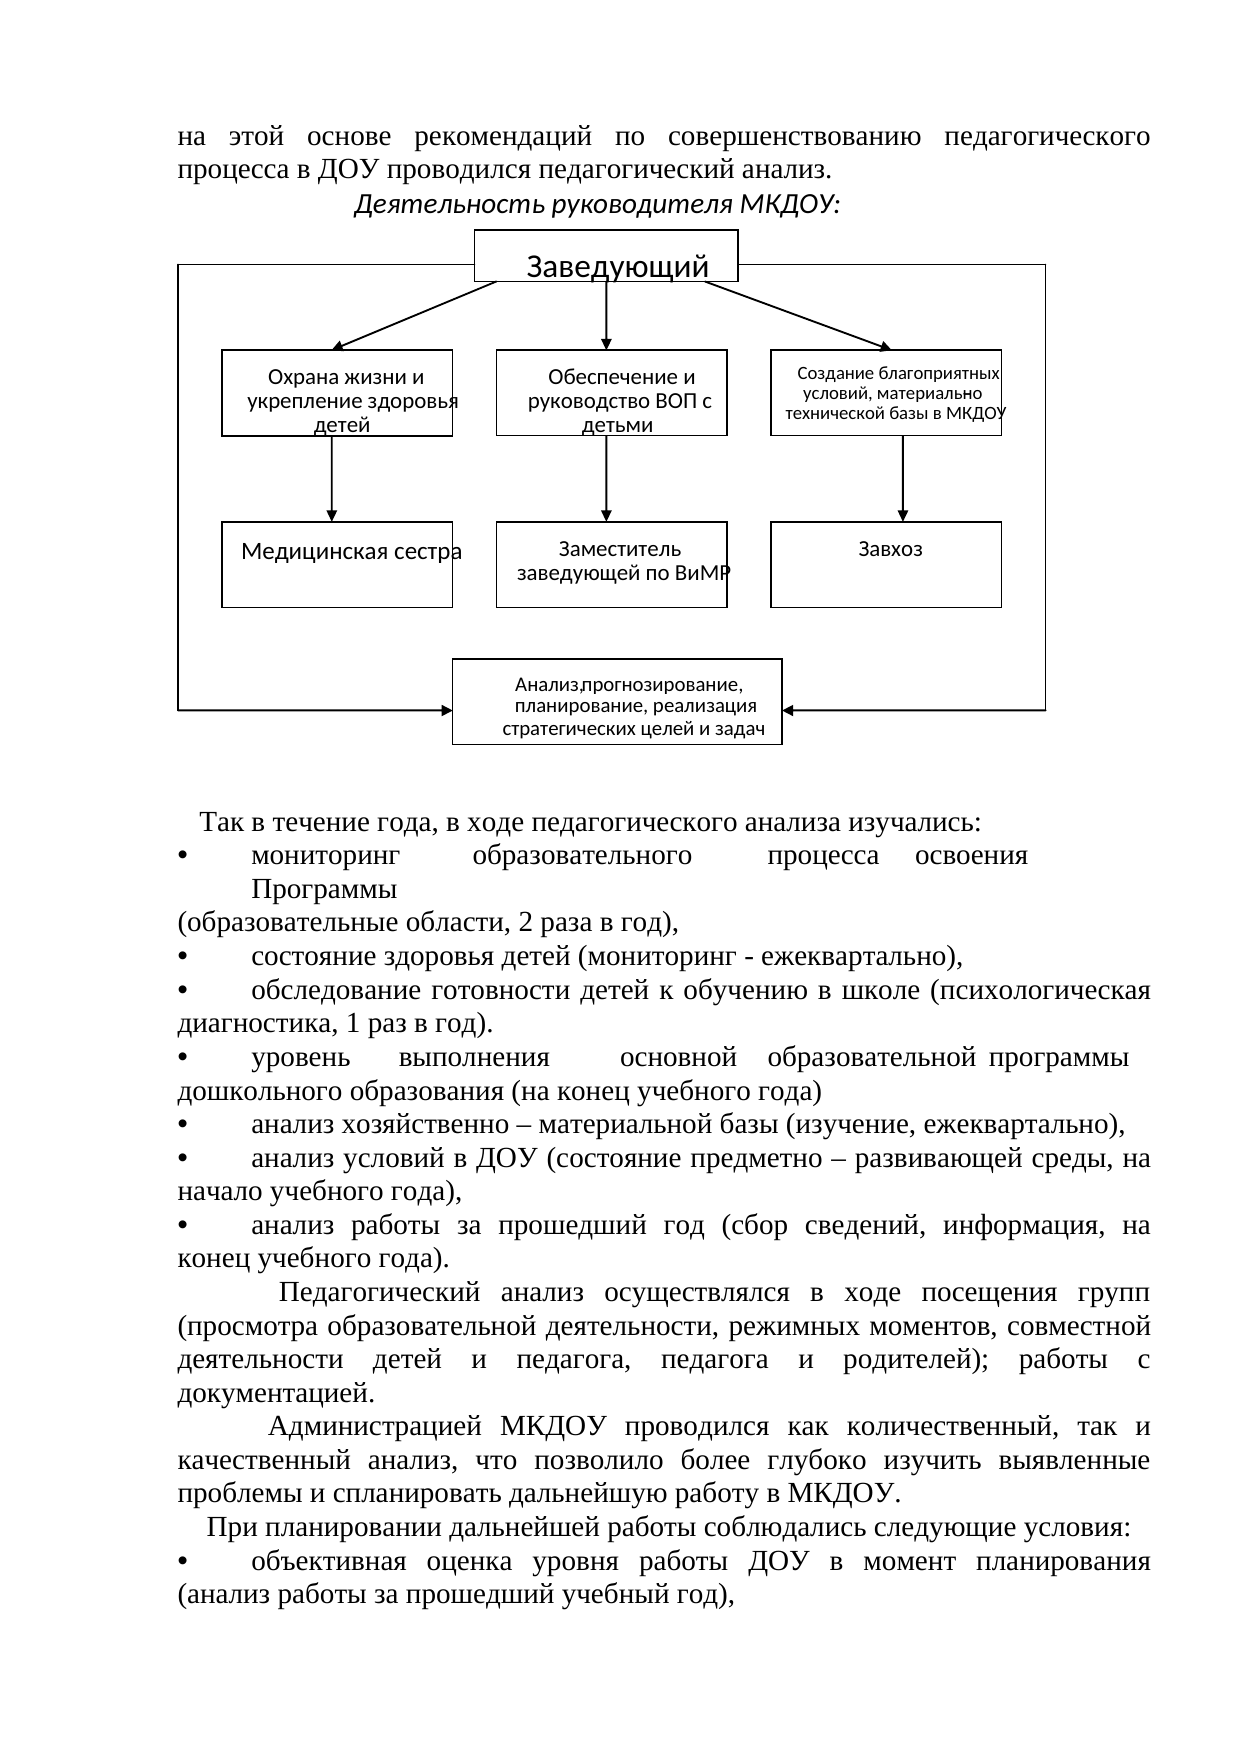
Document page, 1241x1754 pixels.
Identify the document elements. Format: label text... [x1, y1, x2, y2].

text При планировании дальнейшей работы соблюдались следующие условия: [177, 1509, 1152, 1542]
text (образовательные области, 2 раза в год), [177, 904, 1152, 938]
list анализ работы за прошедший год (сбор сведений, информация, на конец учебного года). [177, 1207, 1152, 1274]
list состояние здоровья детей (мониторинг - ежеквартально), [177, 938, 1152, 972]
list обследование готовности детей к обучению в школе (психологическая диагностика, 1 раз в год). [177, 972, 1152, 1039]
text Педагогический анализ осуществлялся в ходе посещения групп (просмотра образовательной деятельности, режимных моментов, совместной деятельности детей и педагога, педагога и родителей); работы с документацией. [177, 1274, 1152, 1408]
text на этой основе рекомендаций по совершенствованию педагогического процесса в ДОУ проводился педагогический анализ. [177, 118, 1152, 185]
text Так в течение года, в ходе педагогического анализа изучались: [177, 804, 1152, 837]
text дошкольного образования (на конец учебного года) [177, 1073, 1152, 1106]
list анализ хозяйственно – материальной базы (изучение, ежеквартально), [177, 1106, 1152, 1140]
list объективная оценка уровня работы ДОУ в момент планирования (анализ работы за прошедший учебный год), [177, 1542, 1152, 1610]
list анализ условий в ДОУ (состояние предметно – развивающей среды, на начало учебного года), [177, 1140, 1152, 1207]
text Администрацией МКДОУ проводился как количественный, так и качественный анализ, что позволило более глубоко изучить выявленные проблемы и спланировать дальнейшую работу в МКДОУ. [177, 1408, 1152, 1509]
list мониторинг образовательного процесса освоения Программы [177, 837, 1152, 904]
list уровень выполнения основной образовательной программы [177, 1039, 1152, 1073]
